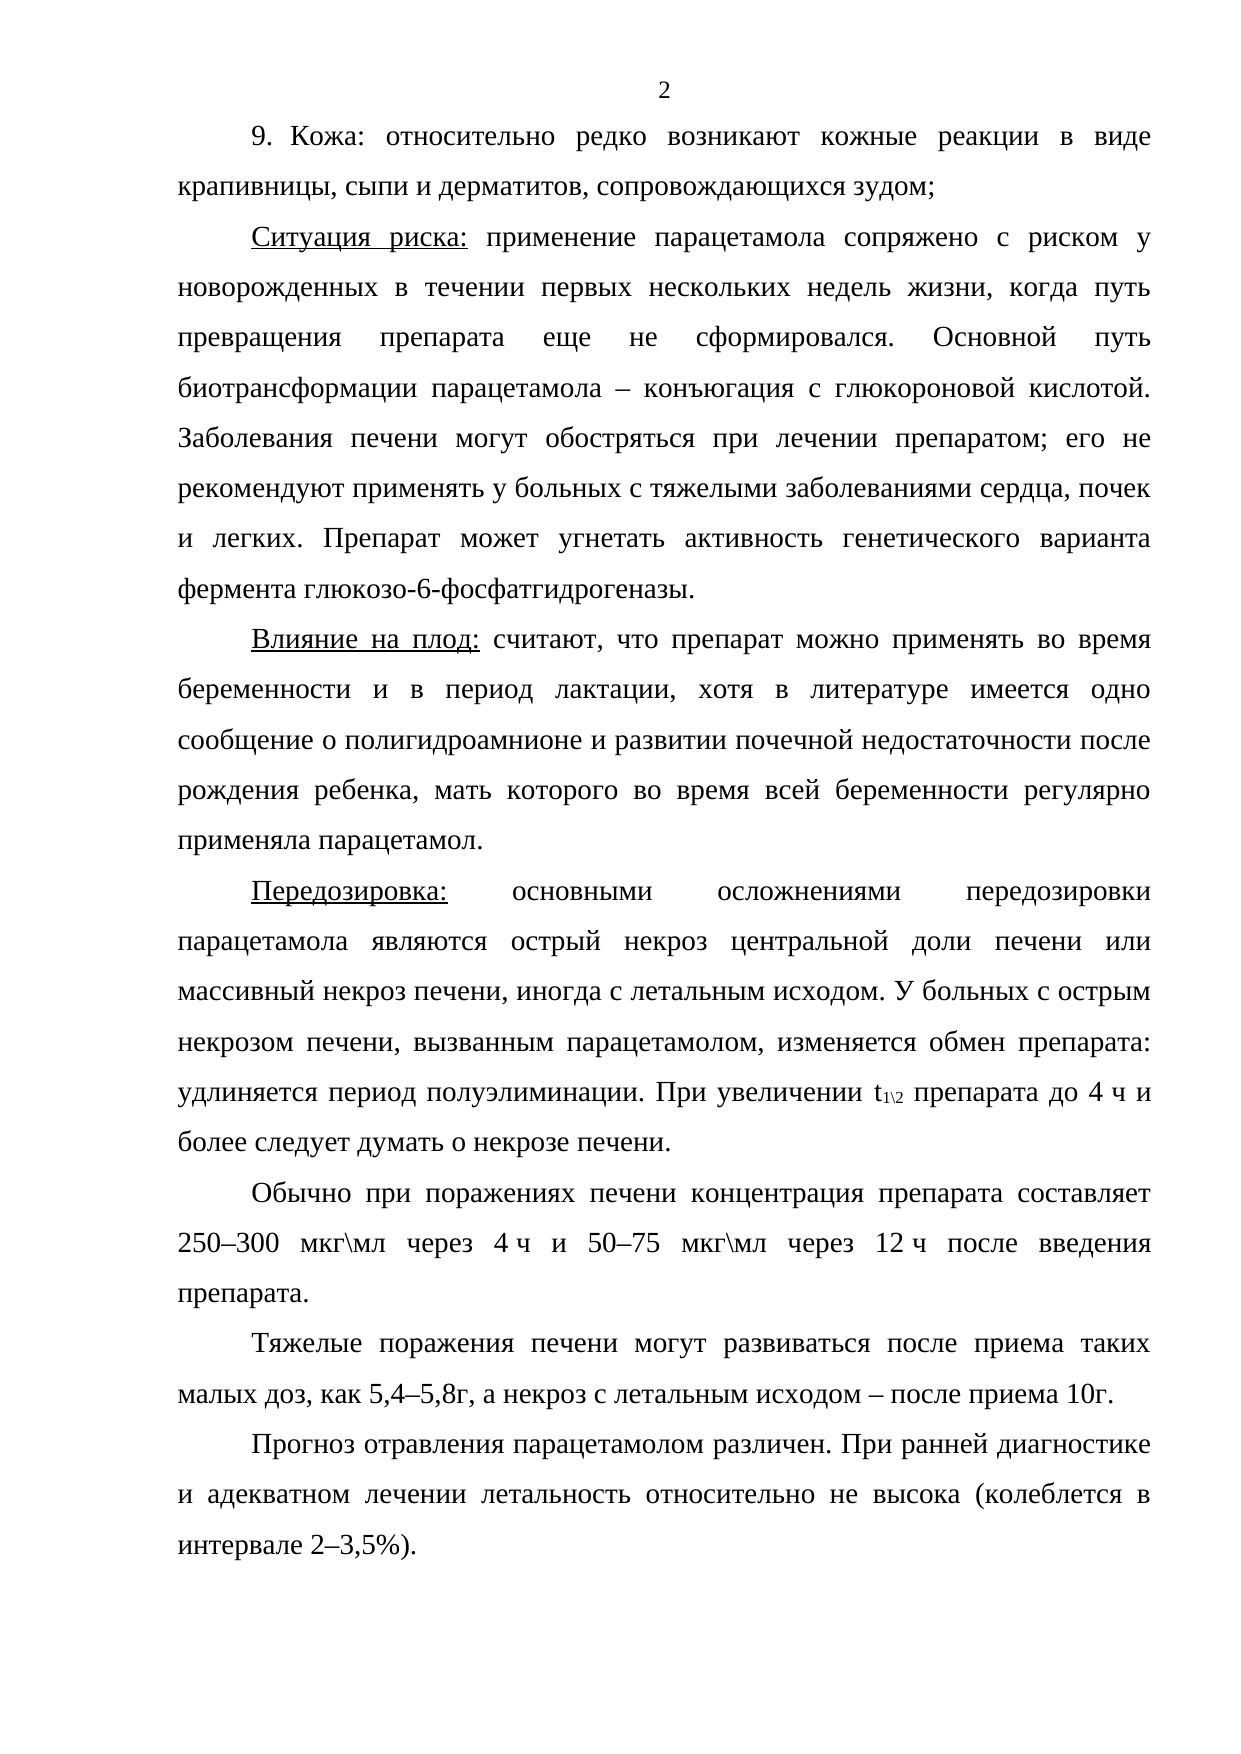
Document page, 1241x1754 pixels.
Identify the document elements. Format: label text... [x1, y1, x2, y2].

text Передозировка: основными осложнениями передозировки парацетамола являются острый некроз центральной доли печени или массивный некроз печени, иногда с летальным исходом. У больных с острым некрозом печени, вызванным парацетамолом, изменяется обмен препарата: удлиняется период полуэлиминации. При увеличении t1\2 препарата до 4 ч и более следует думать о некрозе печени. [177, 873, 1152, 1158]
text Обычно при поражениях печени концентрация препарата составляет 250–300 мкг\мл через 4 ч и 50–75 мкг\мл через 12 ч после введения препарата. [177, 1175, 1152, 1309]
text Прогноз отравления парацетамолом различен. При ранней диагностике и адекватном лечении летальность относительно не высока (колеблется в интервале 2–3,5%). [177, 1426, 1152, 1560]
text Тяжелые поражения печени могут развиваться после приема таких малых доз, как 5,4–5,8г, а некроз с летальным исходом – после приема 10г. [177, 1326, 1152, 1409]
text Ситуация риска: применение парацетамола сопряжено с риском у новорожденных в течении первых нескольких недель жизни, когда путь превращения препарата еще не сформировался. Основной путь биотрансформации парацетамола – конъюгация с глюкороновой кислотой. Заболевания печени могут обостряться при лечении препаратом; его не рекомендуют применять у больных с тяжелыми заболеваниями сердца, почек и легких. Препарат может угнетать активность генетического варианта фермента глюкозо-6-фосфатгидрогеназы. [177, 219, 1152, 604]
text Влияние на плод: считают, что препарат можно применять во время беременности и в период лактации, хотя в литературе имеется одно сообщение о полигидроамнионе и развитии почечной недостаточности после рождения ребенка, мать которого во время всей беременности регулярно применяла парацетамол. [177, 621, 1152, 856]
list Кожа: относительно редко возникают кожные реакции в виде крапивницы, сыпи и дерматитов, сопровождающихся зудом; [177, 118, 1152, 202]
